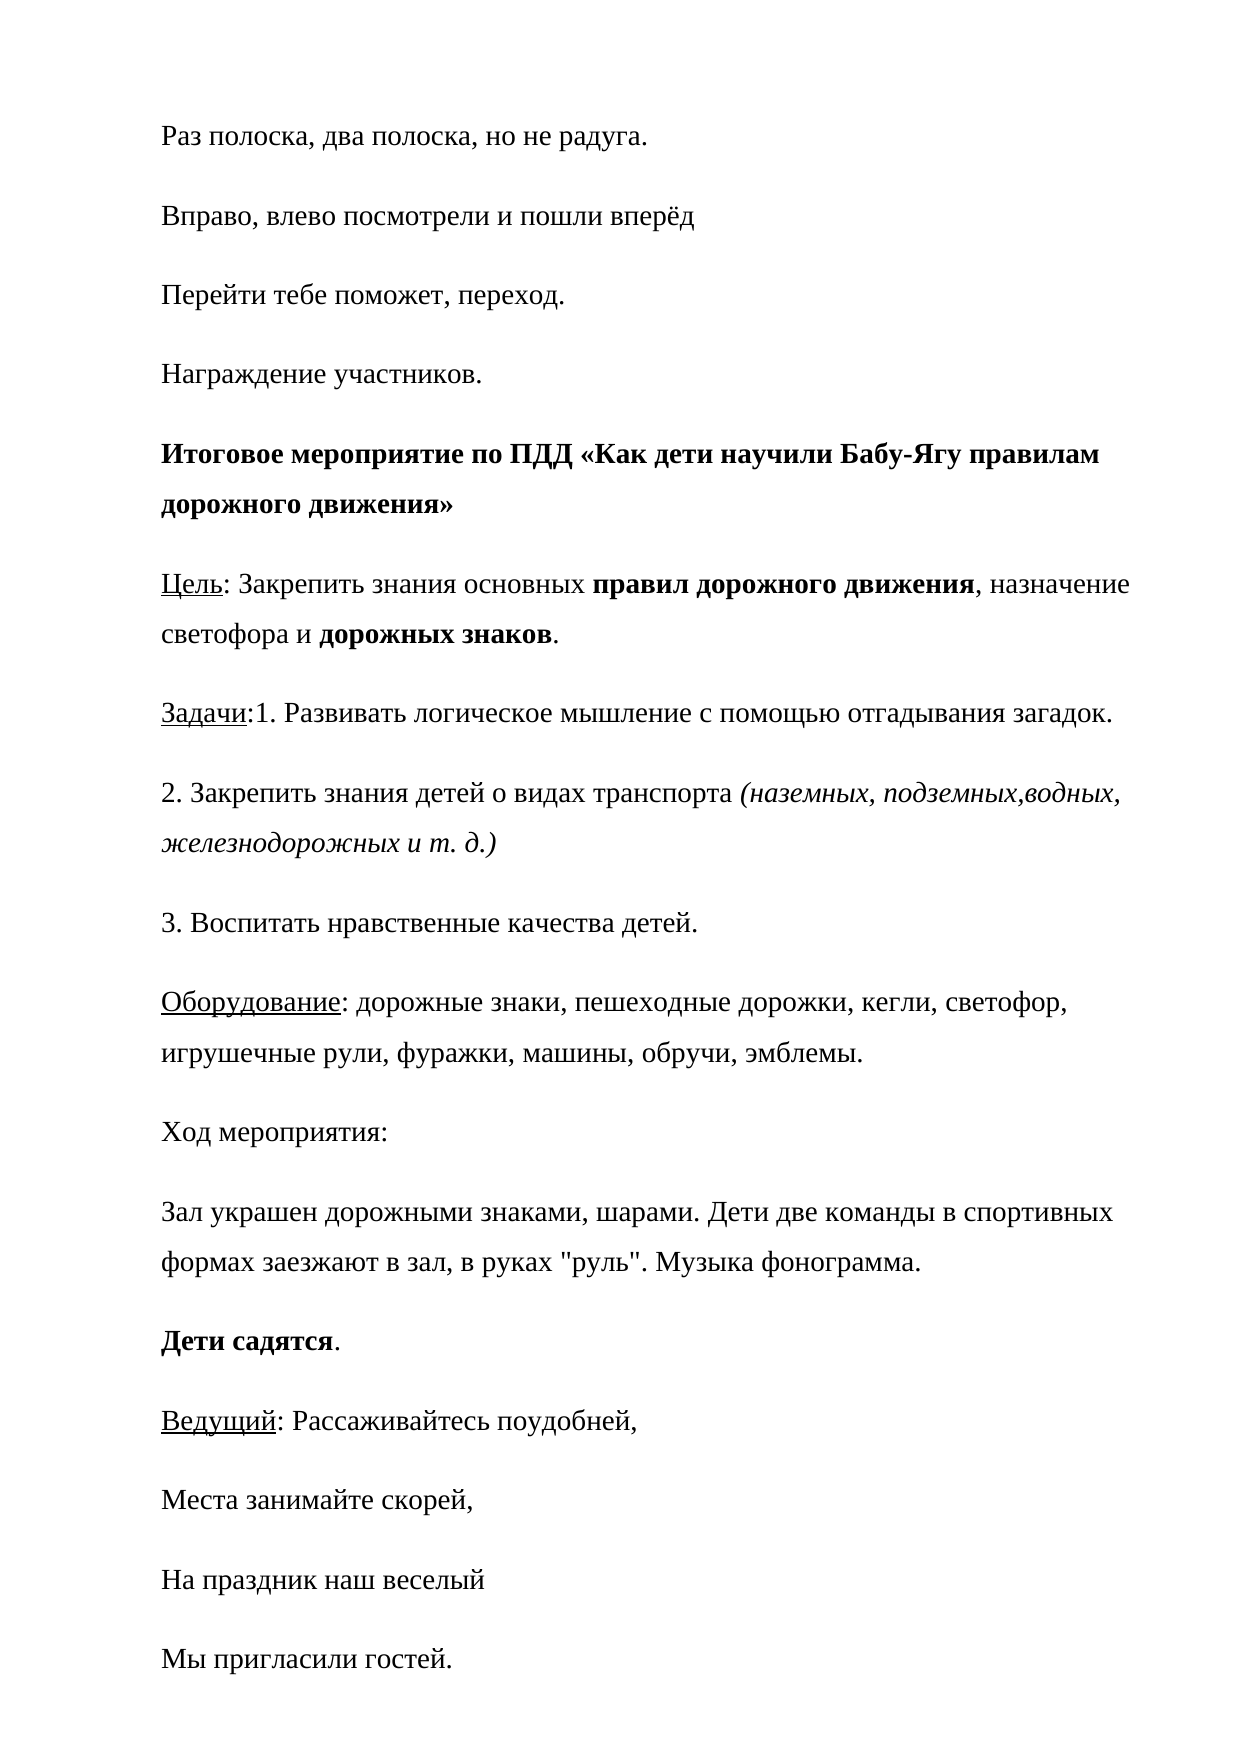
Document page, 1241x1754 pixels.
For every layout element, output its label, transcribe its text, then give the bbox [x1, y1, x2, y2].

text Раз полоска, два полоска, но не радуга. [161, 118, 1152, 152]
text Итоговое мероприятие по ПДД «Как дети научили Бабу-Ягу правилам дорожного движения» [161, 436, 1152, 520]
text 3. Воспитать нравственные качества детей. [161, 905, 1152, 938]
text Вправо, влево посмотрели и пошли вперёд [161, 198, 1152, 231]
text Ведущий: Рассаживайтесь поудобней, [161, 1403, 1152, 1436]
text На праздник наш веселый [161, 1562, 1152, 1595]
text Ход мероприятия: [161, 1114, 1152, 1148]
text Места занимайте скорей, [161, 1482, 1152, 1516]
text 2. Закрепить знания детей о видах транспорта (наземных, подземных,водных, железнодорожных и т. д.) [161, 775, 1152, 859]
text Цель: Закрепить знания основных правил дорожного движения, назначение светофора и дорожных знаков. [161, 566, 1152, 650]
text Перейти тебе поможет, переход. [161, 277, 1152, 311]
text Награждение участников. [161, 357, 1152, 390]
text Задачи:1. Развивать логическое мышление с помощью отгадывания загадок. [161, 696, 1152, 729]
text Мы пригласили гостей. [161, 1641, 1152, 1675]
text Дети садятся. [161, 1323, 1152, 1357]
text Оборудование: дорожные знаки, пешеходные дорожки, кегли, светофор, игрушечные рули, фуражки, машины, обручи, эмблемы. [161, 984, 1152, 1068]
text Зал украшен дорожными знаками, шарами. Дети две команды в спортивных формах заезжают в зал, в руках "руль". Музыка фонограмма. [161, 1194, 1152, 1277]
